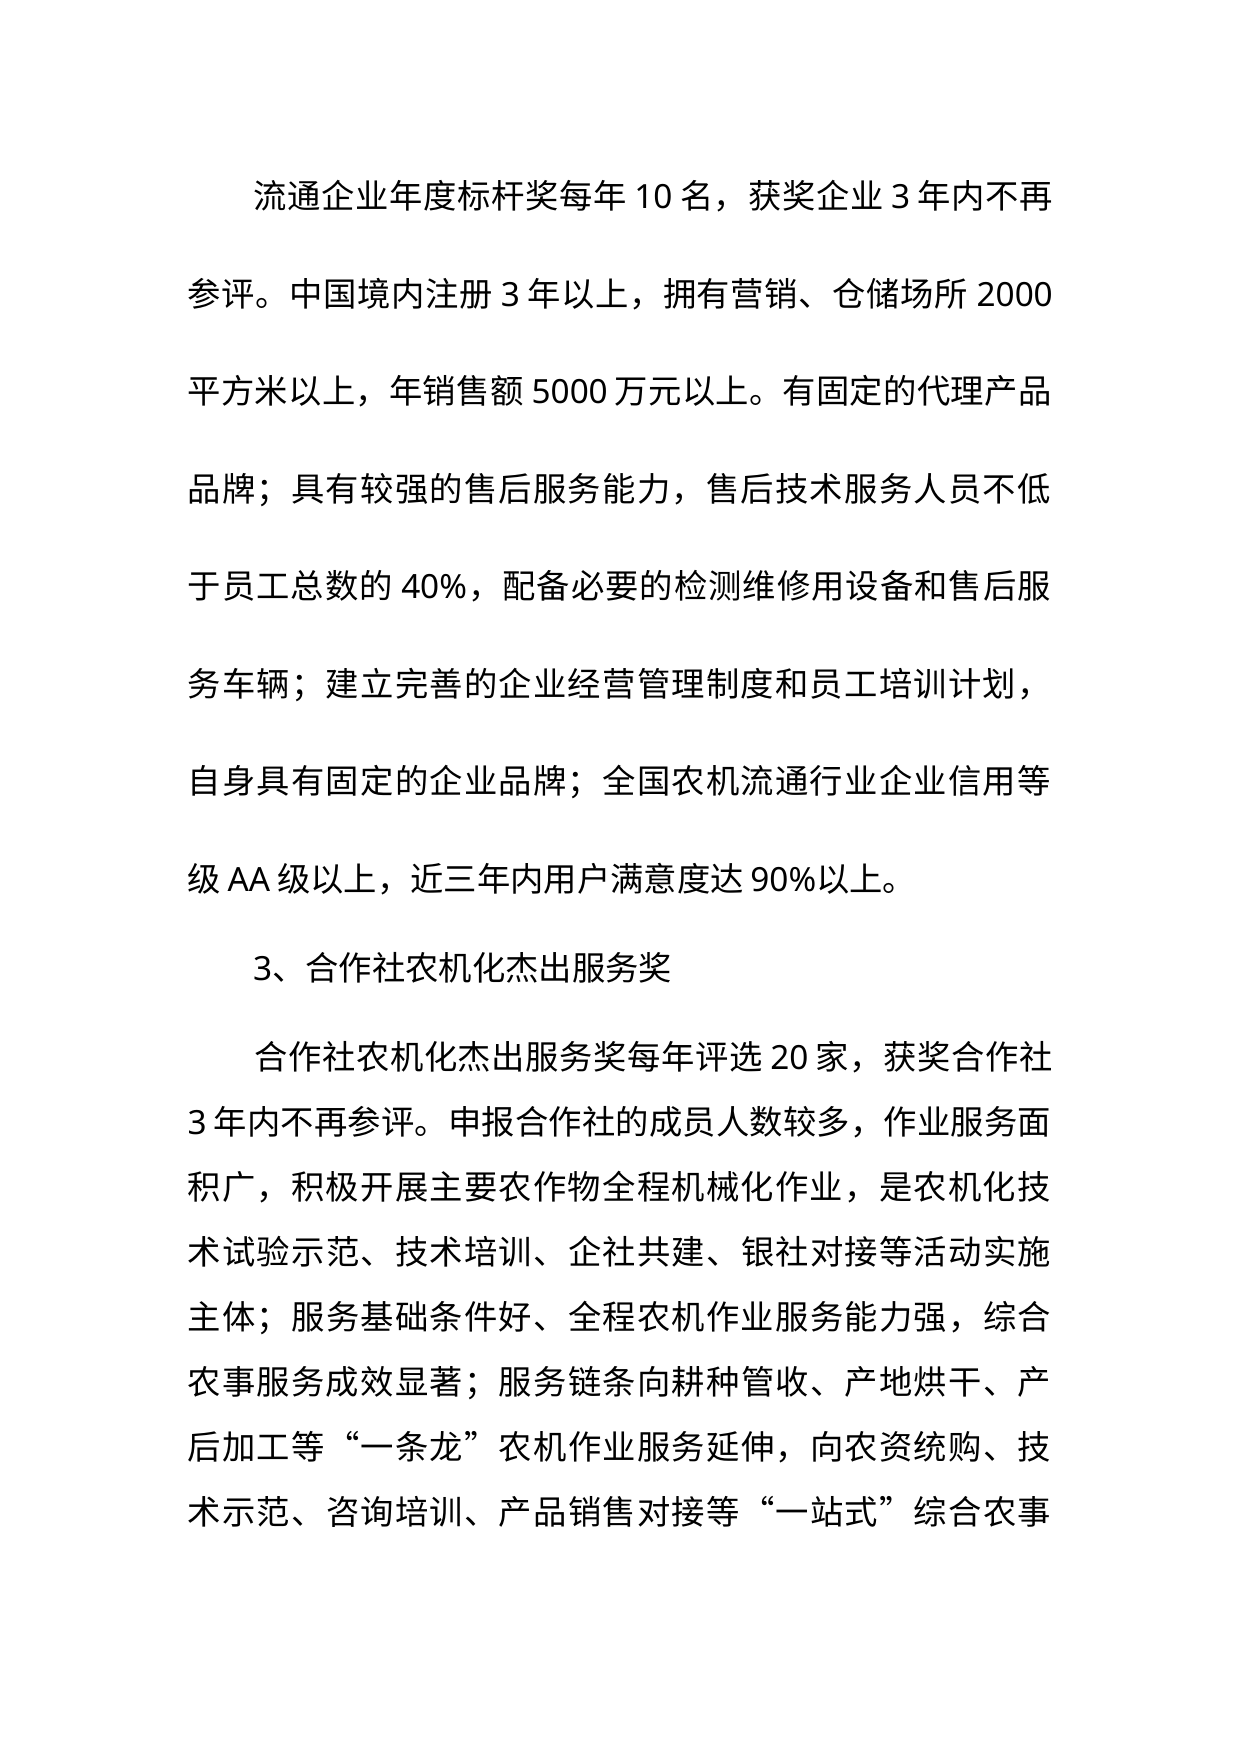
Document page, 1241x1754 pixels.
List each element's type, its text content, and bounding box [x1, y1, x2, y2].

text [187, 1023, 1053, 1543]
text 3、合作社农机化杰出服务奖 [187, 934, 1053, 999]
text 流通企业年度标杆奖每年10名，获奖企业3年内不再参评。中国境内注册3年以上，拥有营销、仓储场所2000平方米以上，年销售额5000万元以上。有固定的代理产品品牌；具有较强的售后服务能力，售后技术服务人员不低于员工总数的40%，配备必要的检测维修用设备和售后服务车辆；建立完善的企业经营管理制度和员工培训计划，自身具有固定的企业品牌；全国农机流通行业企业信用等级AA级以上，近三年内用户满意度达90%以上。 [187, 162, 1053, 909]
